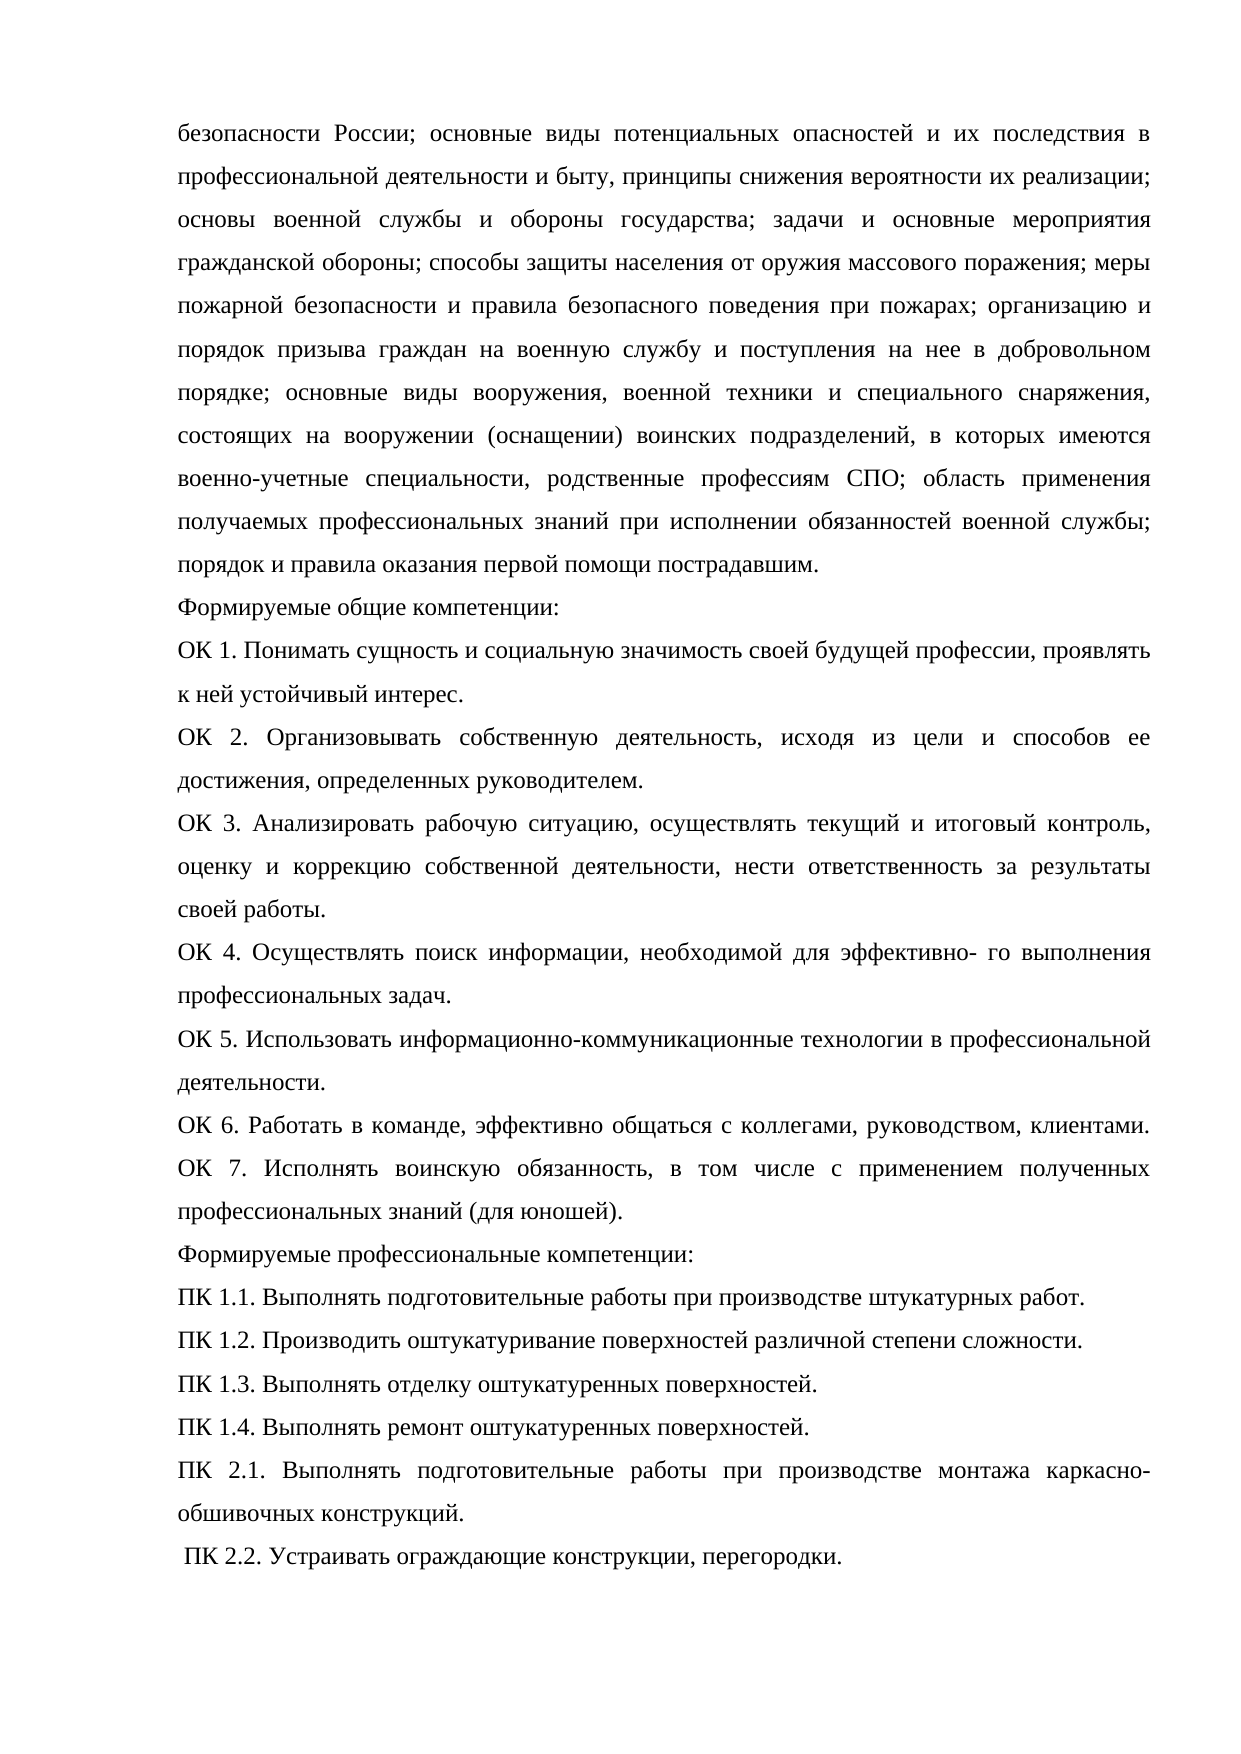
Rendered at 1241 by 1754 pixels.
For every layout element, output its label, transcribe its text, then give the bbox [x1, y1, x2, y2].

text ПК 2.1. Выполнять подготовительные работы при производстве монтажа каркасно-обшивочных конструкций. [177, 1455, 1152, 1527]
text ПК 1.3. Выполнять отделку оштукатуренных поверхностей. [177, 1369, 1152, 1397]
text ПК 1.1. Выполнять подготовительные работы при производстве штукатурных работ. [177, 1282, 1152, 1311]
text ОК 5. Использовать информационно-коммуникационные технологии в профессиональной деятельности. [177, 1024, 1152, 1096]
text Формируемые общие компетенции: [177, 592, 1152, 621]
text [177, 118, 1152, 578]
text ОК 3. Анализировать рабочую ситуацию, осуществлять текущий и итоговый контроль, оценку и коррекцию собственной деятельности, нести ответственность за результаты своей работы. [177, 808, 1152, 923]
text ПК 1.2. Производить оштукатуривание поверхностей различной степени сложности. [177, 1326, 1152, 1354]
text Формируемые профессиональные компетенции: [177, 1239, 1152, 1268]
text ПК 2.2. Устраивать ограждающие конструкции, перегородки. [177, 1541, 1152, 1570]
text ОК 2. Организовывать собственную деятельность, исходя из цели и способов ее достижения, определенных руководителем. [177, 722, 1152, 794]
text ОК 4. Осуществлять поиск информации, необходимой для эффективно- го выполнения профессиональных задач. [177, 937, 1152, 1009]
text ОК 6. Работать в команде, эффективно общаться с коллегами, руководством, клиентами. ОК 7. Исполнять воинскую обязанность, в том числе с применением полученных профессиональных знаний (для юношей). [177, 1110, 1152, 1225]
text ПК 1.4. Выполнять ремонт оштукатуренных поверхностей. [177, 1412, 1152, 1441]
text ОК 1. Понимать сущность и социальную значимость своей будущей профессии, проявлять к ней устойчивый интерес. [177, 636, 1152, 707]
